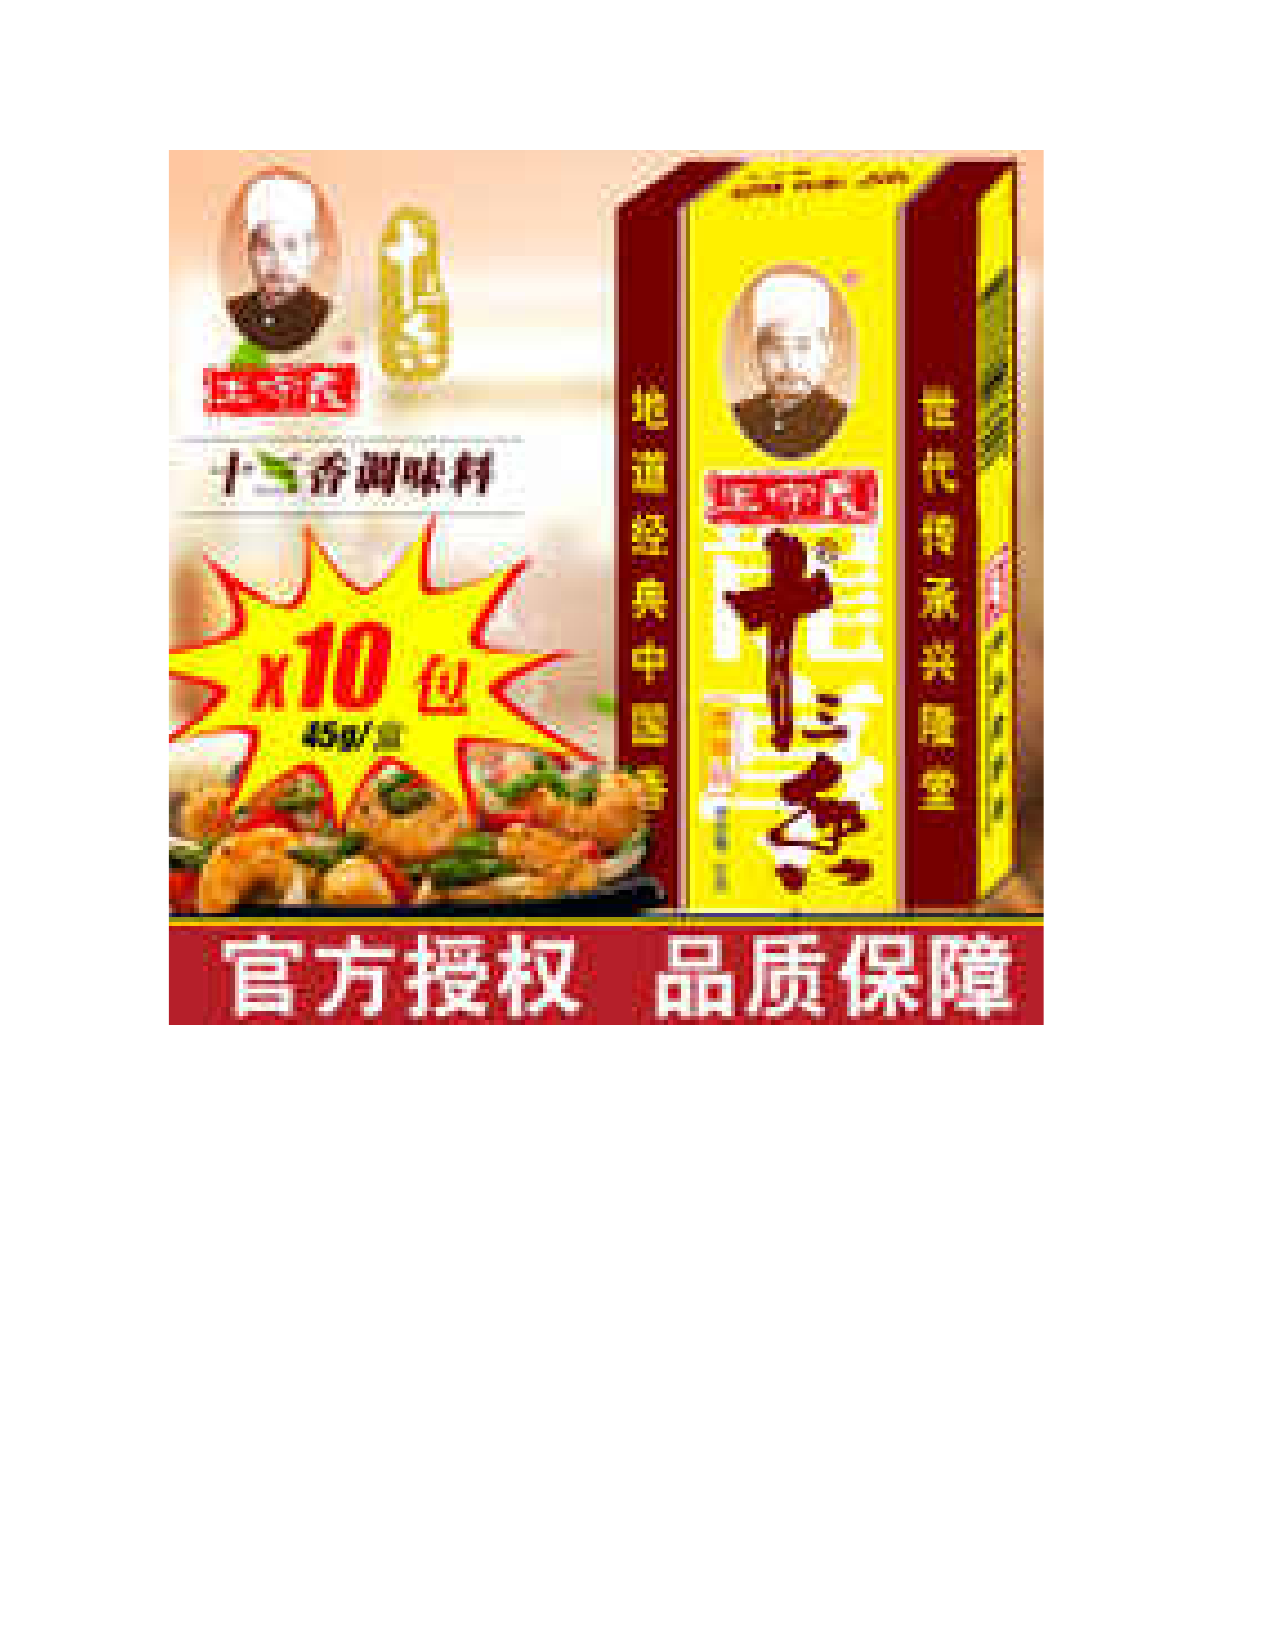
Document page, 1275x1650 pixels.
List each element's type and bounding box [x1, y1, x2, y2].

picture [168, 150, 1044, 1025]
